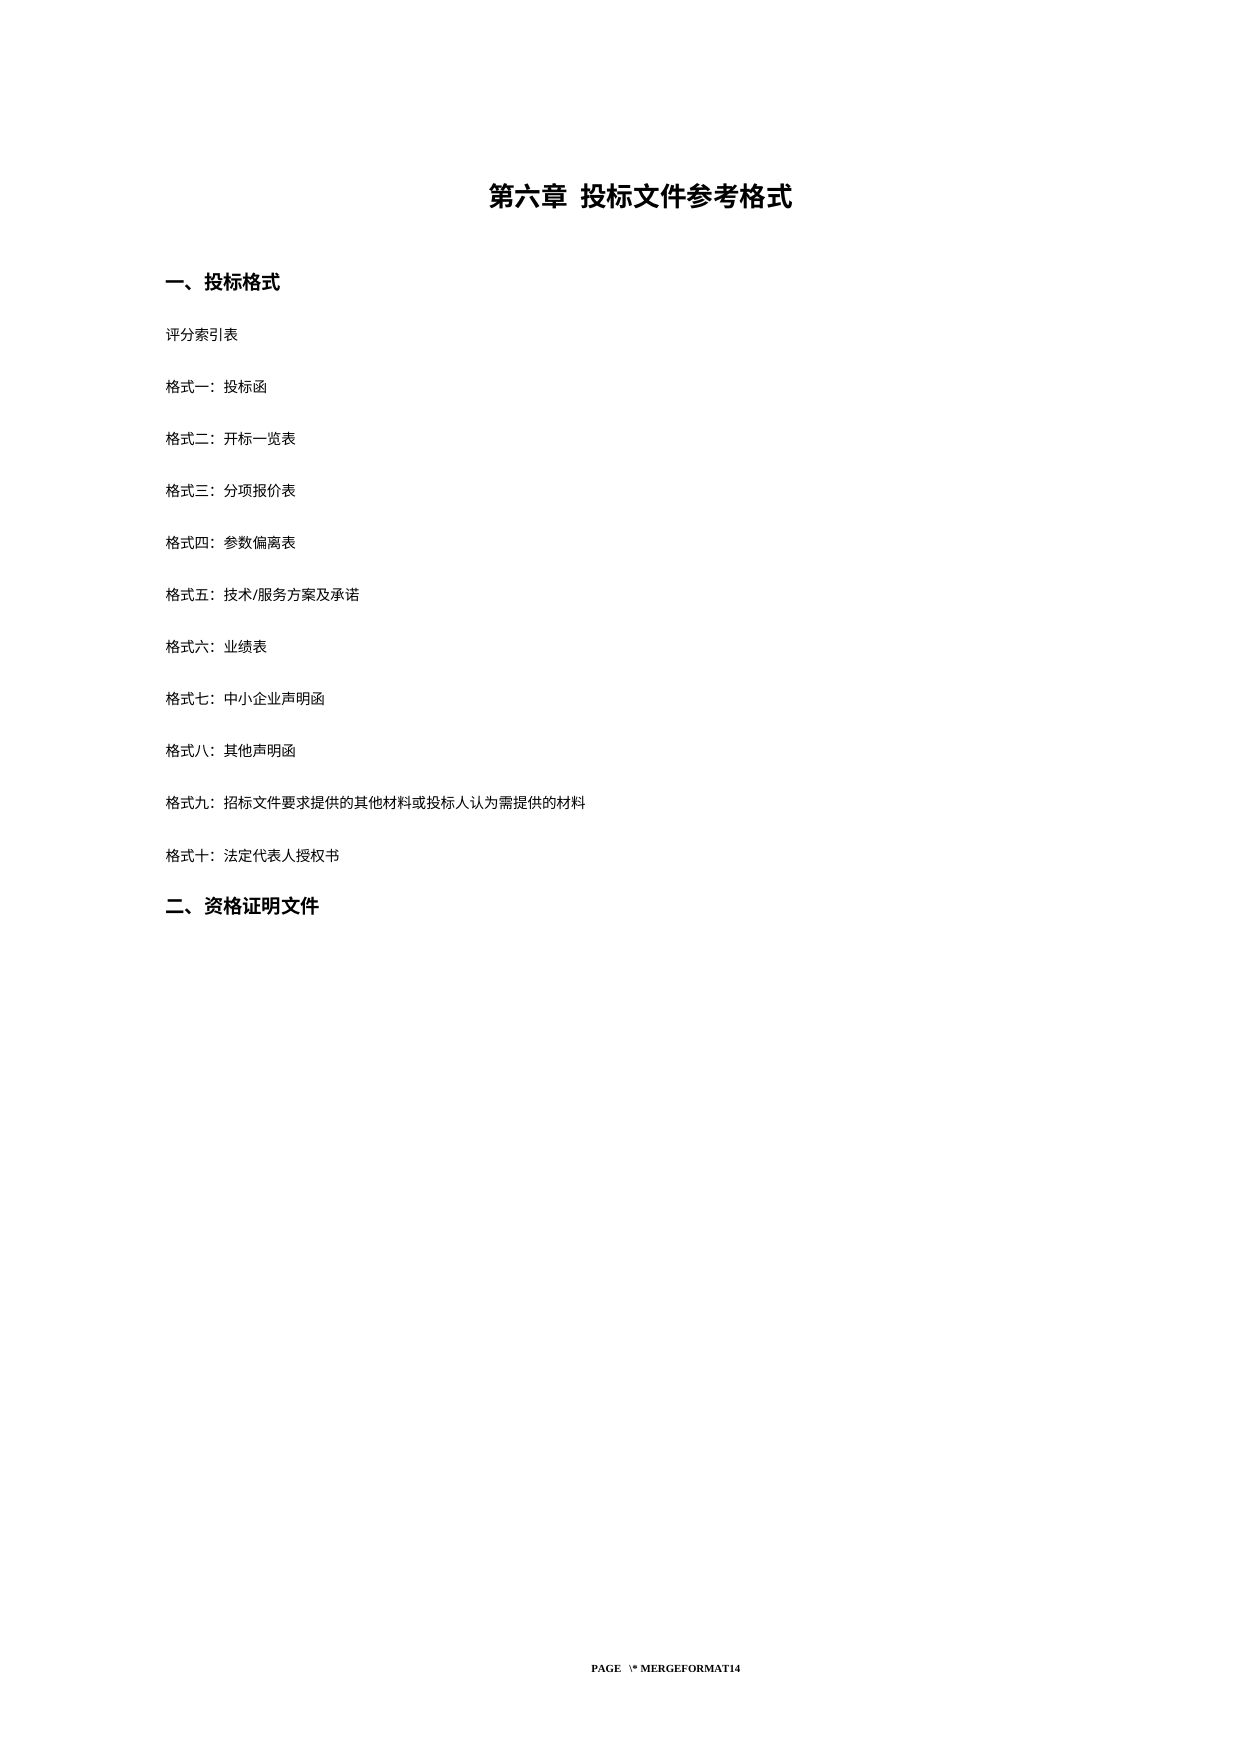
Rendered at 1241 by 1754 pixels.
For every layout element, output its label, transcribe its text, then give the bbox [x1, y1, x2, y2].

text 格式七：中小企业声明函 [165, 660, 1115, 712]
text 格式一：投标函 [165, 347, 1115, 399]
subtitle 第六章 投标文件参考格式 [165, 148, 1115, 214]
text 格式九：招标文件要求提供的其他材料或投标人认为需提供的材料 [165, 764, 1115, 816]
text 格式十：法定代表人授权书 [165, 816, 1115, 868]
text 格式五：技术/服务方案及承诺 [165, 556, 1115, 608]
text 一、投标格式 [165, 247, 1115, 295]
text 评分索引表 [165, 295, 1115, 347]
text 格式四：参数偏离表 [165, 504, 1115, 556]
text 格式二：开标一览表 [165, 399, 1115, 452]
text 格式三：分项报价表 [165, 452, 1115, 504]
text 格式六：业绩表 [165, 608, 1115, 660]
text 格式八：其他声明函 [165, 712, 1115, 764]
text 二、资格证明文件 [165, 868, 1115, 920]
